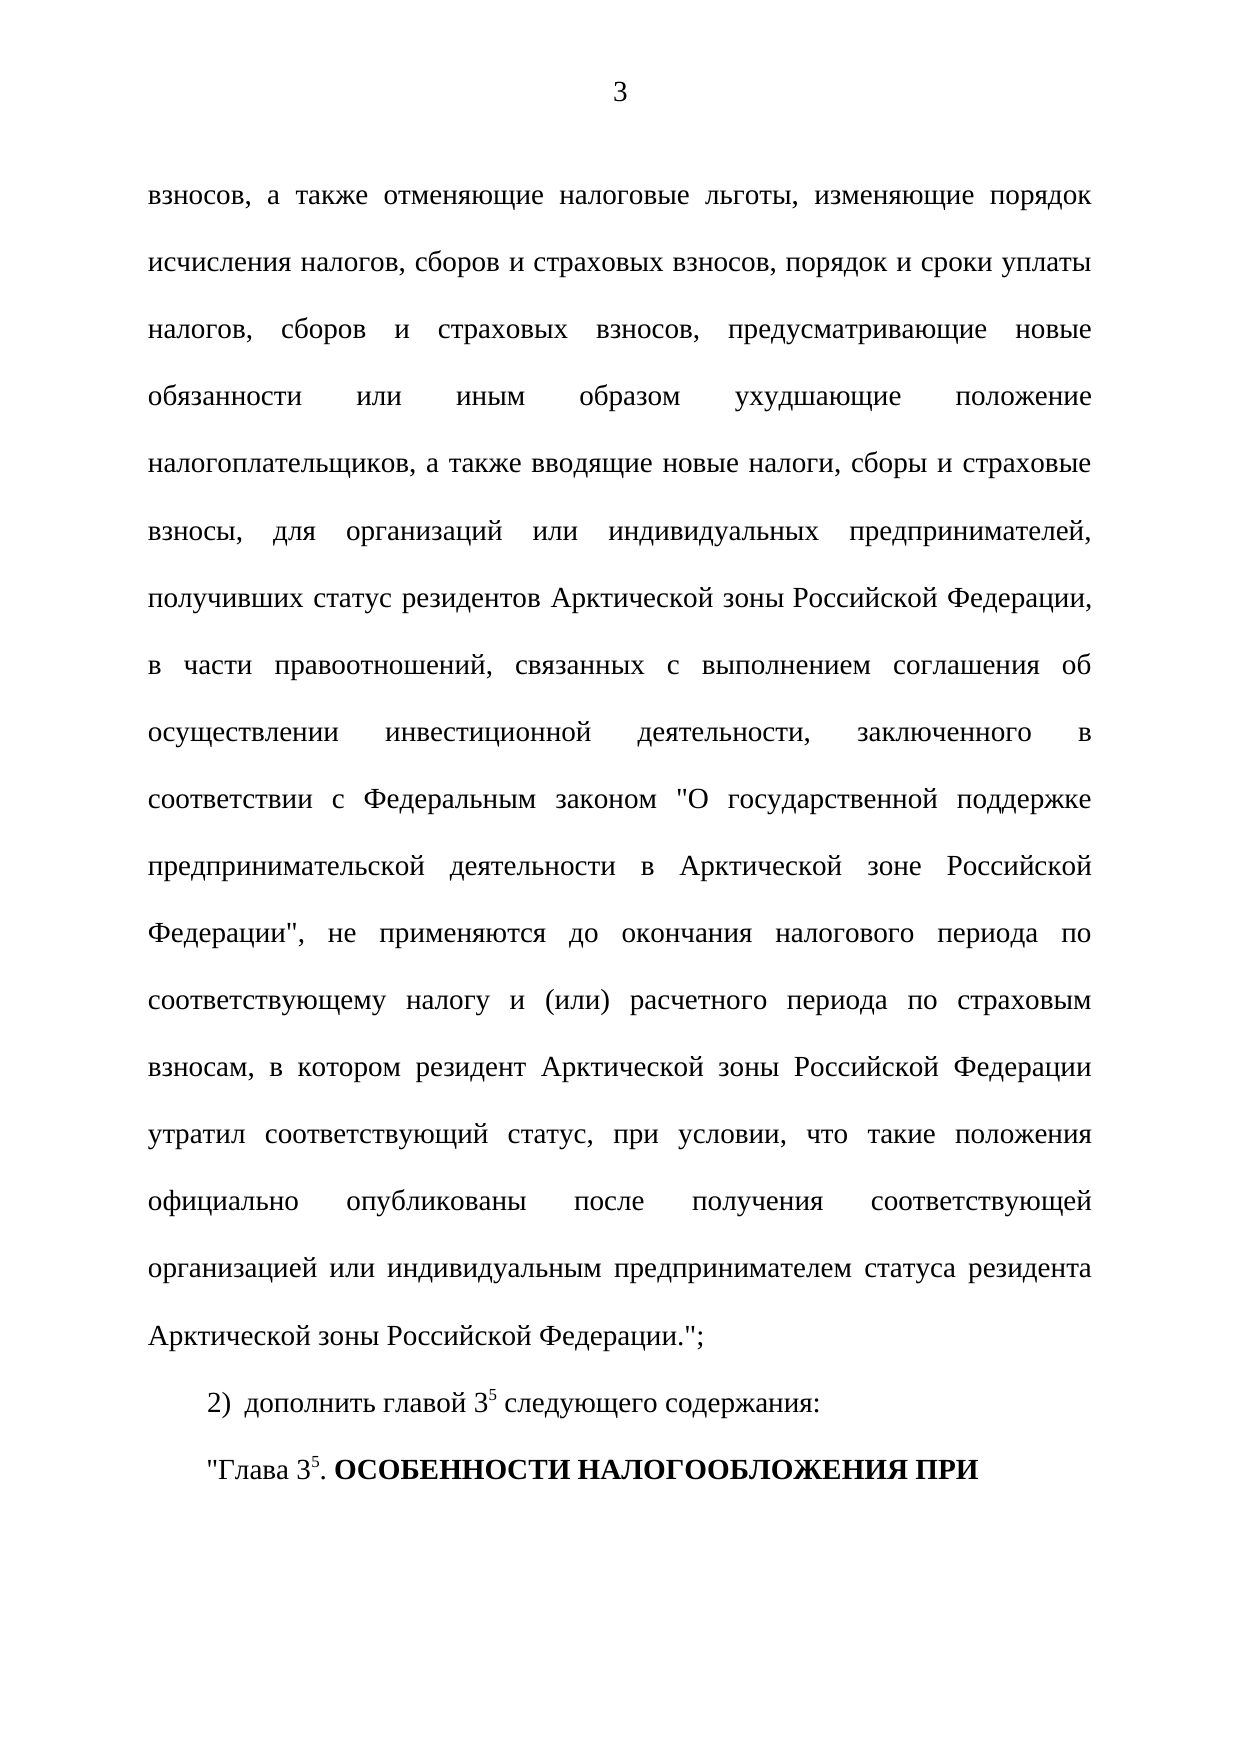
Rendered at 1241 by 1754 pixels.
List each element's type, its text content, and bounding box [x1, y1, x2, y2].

list дополнить главой 35 следующего содержания: [207, 1385, 1092, 1418]
text "Глава 35. ОСОБЕННОСТИ НАЛОГООБЛОЖЕНИЯ ПРИ [148, 1452, 1092, 1485]
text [148, 177, 1092, 1351]
